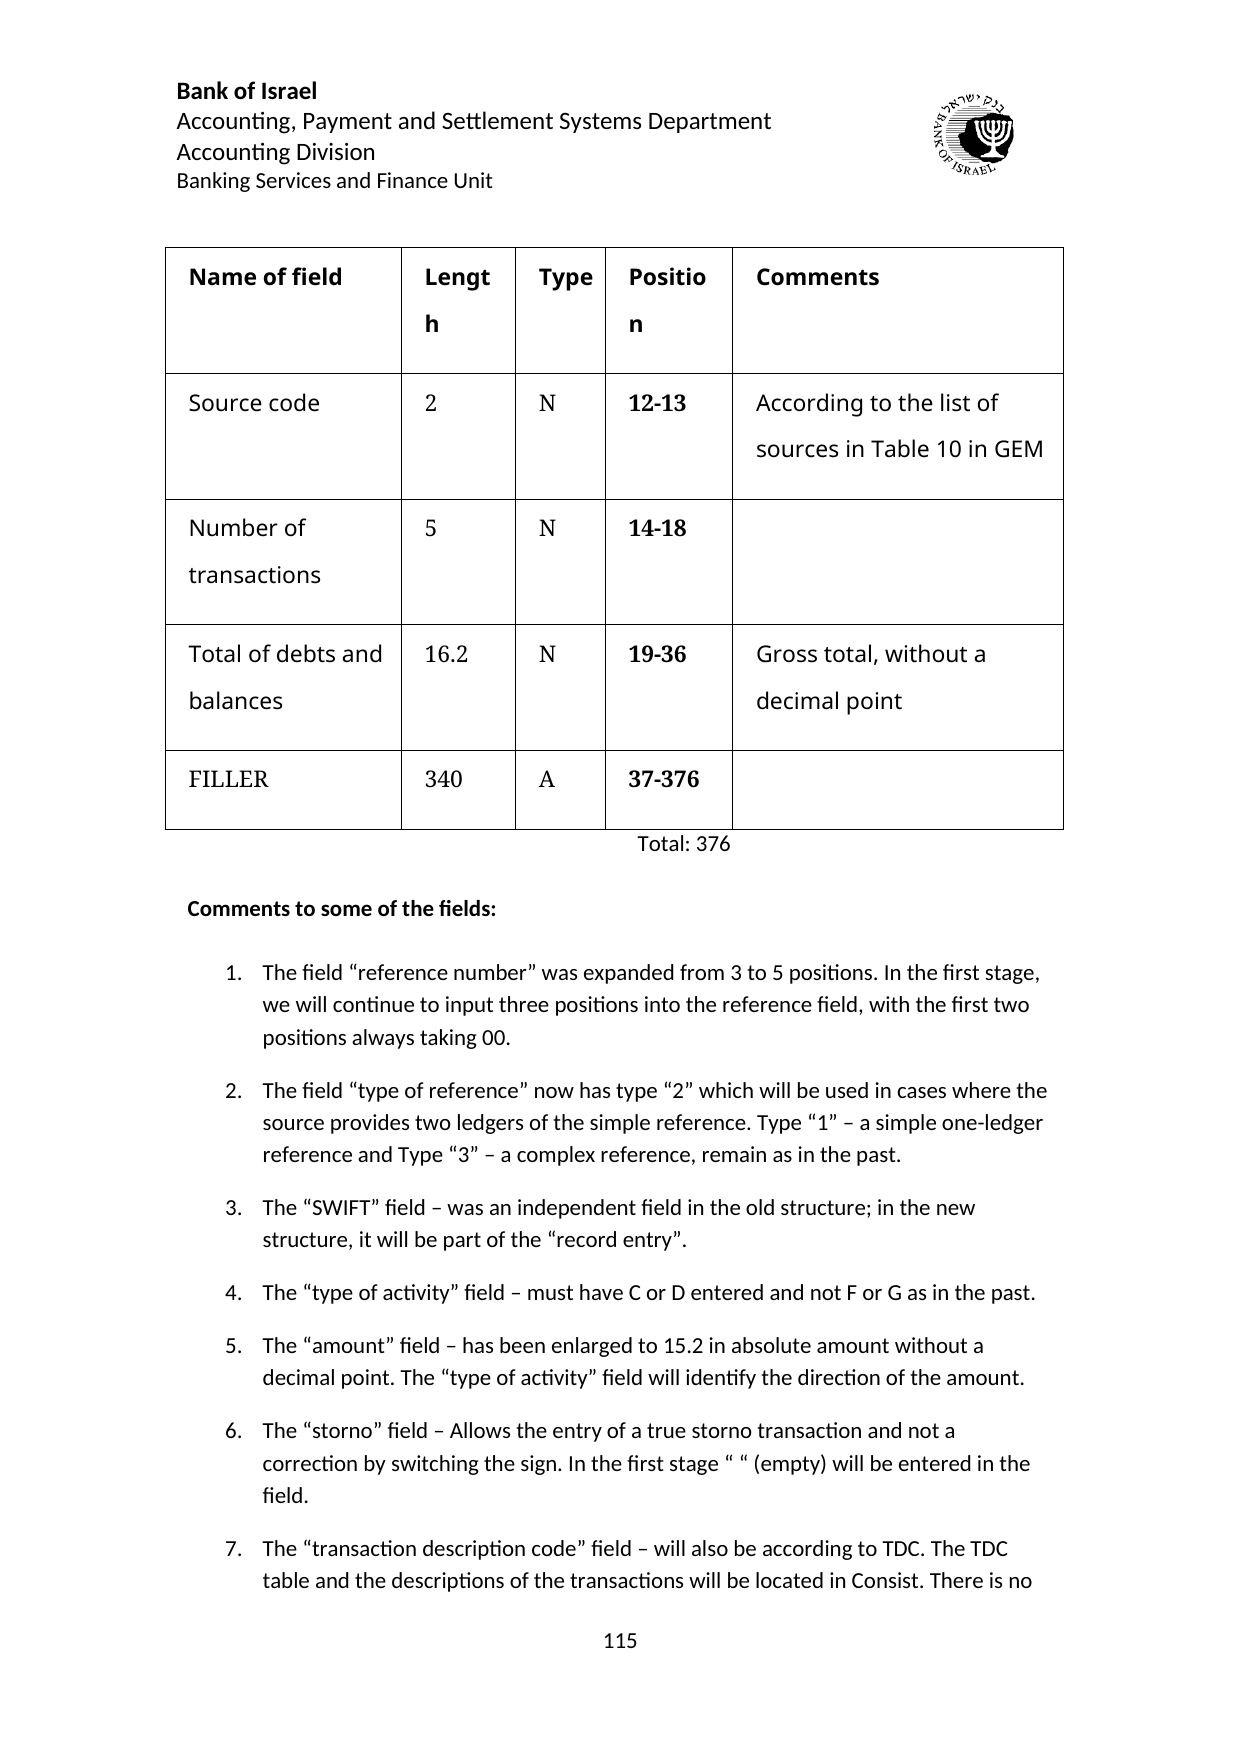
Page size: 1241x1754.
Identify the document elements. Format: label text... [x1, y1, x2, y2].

table_cell 340 [402, 751, 515, 828]
table_cell 37-376 [606, 751, 732, 828]
table_cell 14-18 [606, 500, 732, 624]
table_header Position [606, 248, 732, 373]
table_cell 5 [402, 500, 515, 624]
table_cell N [516, 500, 605, 624]
table_cell Total of debts and balances [166, 625, 401, 750]
table_cell 2 [402, 374, 515, 498]
table_cell N [516, 374, 605, 498]
table_header Comments [733, 248, 1063, 373]
table_cell Number of transactions [166, 500, 401, 624]
list The “amount” field – has been enlarged to 15.2 in absolute amount without a decimal point. The “type of activity” field will identify the direction of the amount. [225, 1331, 1053, 1392]
picture [933, 93, 1014, 175]
table_header Type [516, 248, 605, 373]
text Comments to some of the fields: [187, 894, 1053, 922]
table_cell According to the list of sources in Table 10 in GEM [733, 374, 1063, 498]
list The “type of activity” field – must have C or D entered and not F or G as in the past. [225, 1278, 1053, 1306]
table_header Name of field [166, 248, 401, 373]
table_cell FILLER [166, 751, 401, 828]
table_cell [733, 751, 1063, 828]
table_cell N [516, 625, 605, 750]
table_cell Source code [166, 374, 401, 498]
table_cell 16.2 [402, 625, 515, 750]
table_cell Gross total, without a decimal point [733, 625, 1063, 750]
list The “storno” field – Allows the entry of a true storno transaction and not a correction by switching the sign. In the first stage “ “ (empty) will be entered in the field. [225, 1417, 1053, 1509]
list The “SWIFT” field – was an independent field in the old structure; in the new structure, it will be part of the “record entry”. [225, 1193, 1053, 1253]
text Total: 376 [562, 830, 1053, 858]
table_cell 19-36 [606, 625, 732, 750]
list The field “reference number” was expanded from 3 to 5 positions. In the first stage, we will continue to input three positions into the reference field, with the first two positions always taking 00. [225, 958, 1053, 1051]
table_cell [733, 500, 1063, 624]
table_cell 12-13 [606, 374, 732, 498]
table_header Length [402, 248, 515, 373]
list The field “type of reference” now has type “2” which will be used in cases where the source provides two ledgers of the simple reference. Type “1” – a simple one-ledger reference and Type “3” – a complex reference, remain as in the past. [225, 1076, 1053, 1168]
table_cell A [516, 751, 605, 828]
